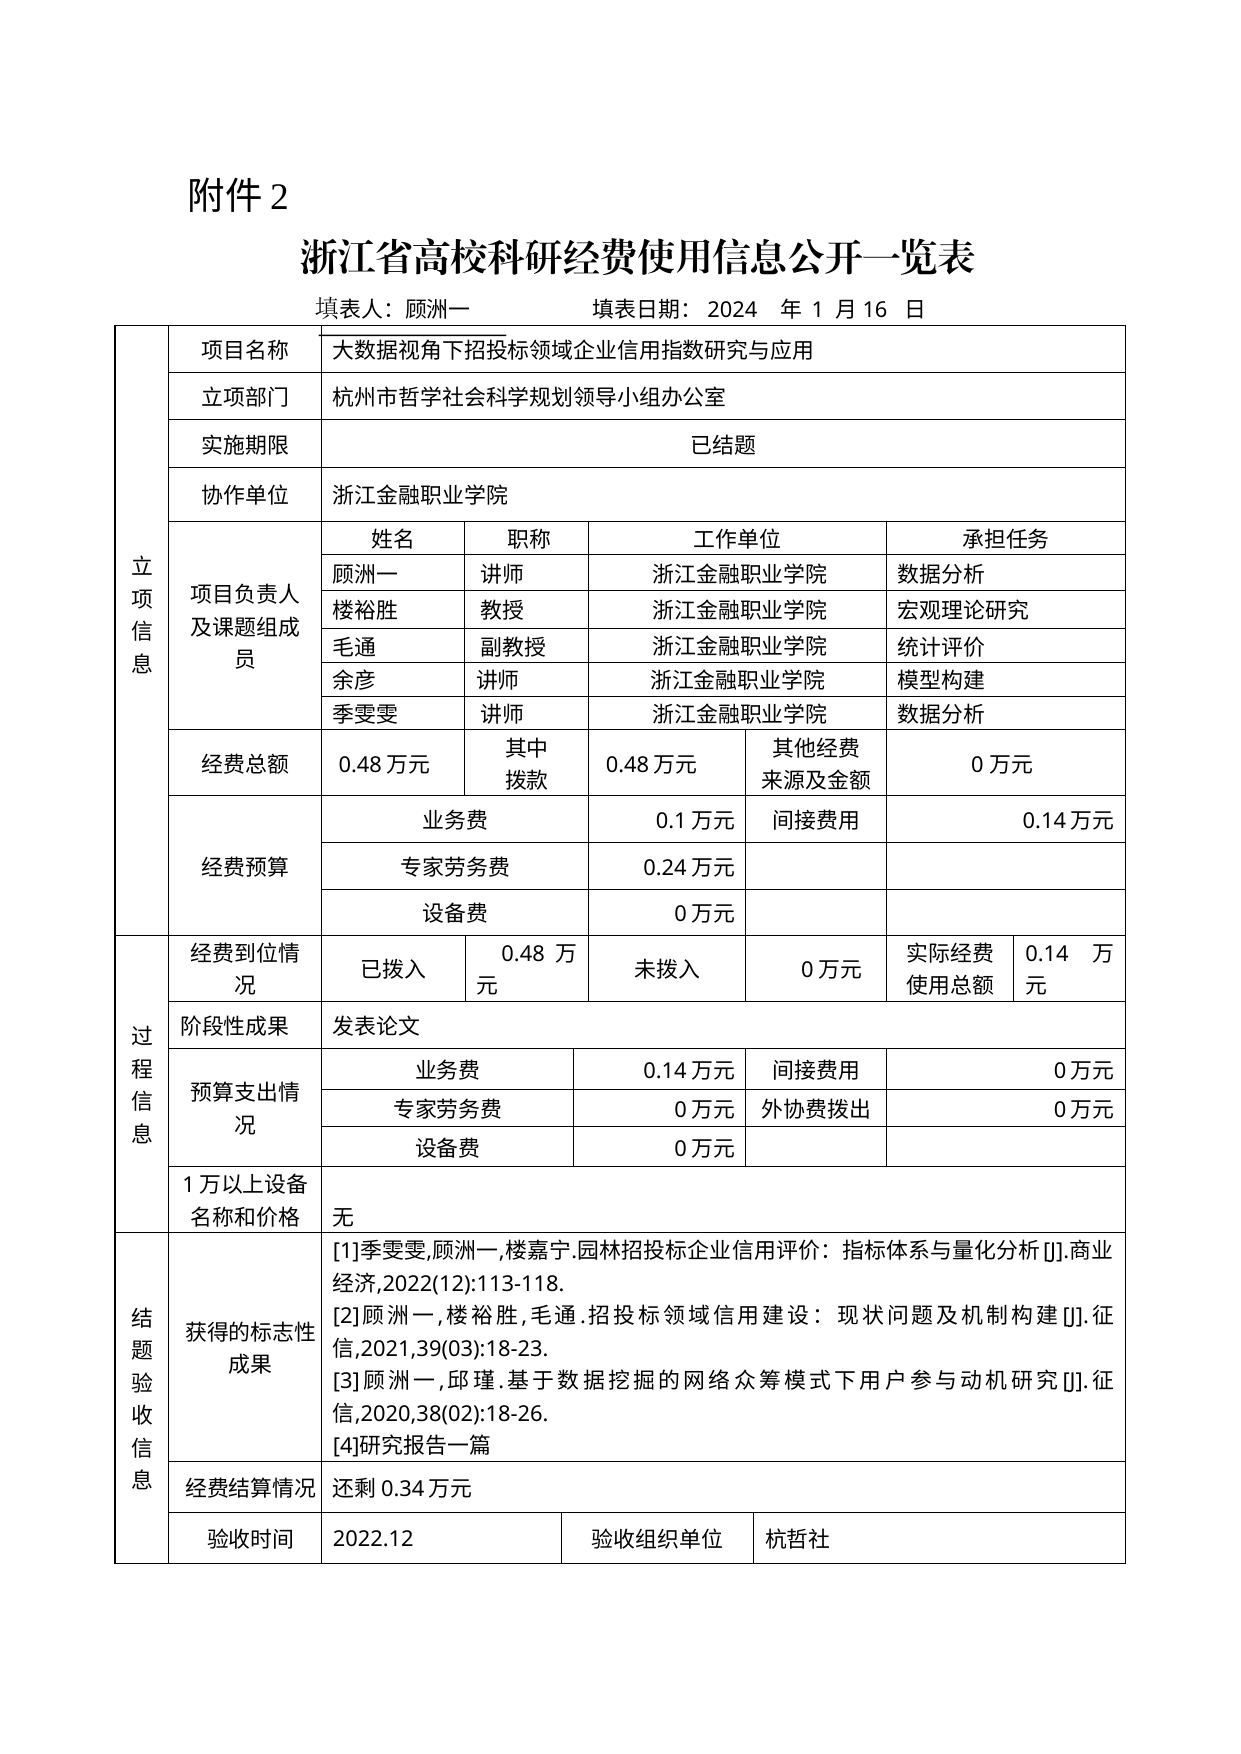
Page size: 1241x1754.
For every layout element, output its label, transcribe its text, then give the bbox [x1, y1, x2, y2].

table_cell 设备费 [322, 890, 588, 934]
table_cell 0 万元 [887, 730, 1125, 795]
table_cell 专家劳务费 [322, 843, 588, 888]
table_header 大数据视角下招投标领域企业信用指数研究与应用 [322, 326, 1125, 372]
table_cell 毛通 [322, 629, 464, 662]
table_cell 设备费 [322, 1127, 573, 1166]
table_cell 工作单位 [589, 522, 886, 554]
table_cell 0万元 [589, 890, 745, 934]
table_cell 阶段性成果 [169, 1002, 321, 1047]
table_cell 经费预算 [169, 796, 321, 934]
table_cell 验收组织单位 [562, 1513, 753, 1562]
table_cell [887, 890, 1125, 934]
table_cell 无 [322, 1167, 1125, 1232]
table_cell 发表论文 [322, 1002, 1125, 1047]
table_cell 承担任务 [887, 522, 1125, 554]
table_cell 还剩0.34万元 [322, 1462, 1125, 1512]
table_cell 获得的标志性成果 [169, 1233, 321, 1461]
table_cell 验收时间 [169, 1513, 321, 1562]
table_cell 经费结算情况 [169, 1462, 321, 1512]
table_cell 立项部门 [169, 373, 321, 419]
table_cell 浙江金融职业学院 [589, 663, 886, 696]
table_cell 模型构建 [887, 663, 1125, 696]
text 附件2 [187, 162, 1053, 227]
table_cell [746, 890, 886, 934]
table_cell 已结题 [322, 420, 1125, 467]
table_cell 0.14万元 [887, 796, 1125, 842]
table_cell 浙江金融职业学院 [322, 468, 1125, 521]
table_cell 业务费 [322, 1049, 573, 1089]
table_cell 0.14万元 [1014, 936, 1125, 1001]
table_cell 0万元 [574, 1090, 745, 1126]
table_cell [746, 1127, 886, 1166]
table_cell 0.48万元 [466, 936, 588, 1001]
table_cell 未拨入 [589, 936, 745, 1001]
table_cell 间接费用 [746, 796, 886, 842]
table_cell 业务费 [322, 796, 588, 842]
table_cell 专家劳务费 [322, 1090, 573, 1126]
table_cell 0万元 [746, 936, 886, 1001]
table_cell 过程 信息 [116, 936, 168, 1232]
table_cell 2022.12 [322, 1513, 561, 1562]
text 浙江省高校科研经费使用信息公开一览表 [187, 227, 1053, 292]
table_cell [1]季雯雯,顾洲一,楼嘉宁.园林招投标企业信用评价：指标体系与量化分析[J].商业经济,2022(12):113-118. [2]顾洲一,楼裕胜,毛通.招投标领域信用建设：现状问题及机制构建[J].征信,2021,39(03):18-23. [3]顾洲一,邱瑾.基于数据挖掘的网络众筹模式下用户参与动机研究[J].征信,2020,38(02):18-26. [4]研究报告一篇 [322, 1233, 1125, 1461]
table_cell [746, 843, 886, 888]
table_cell 经费到位情况 [169, 936, 321, 1001]
table_cell 0万元 [887, 1049, 1125, 1089]
table_cell 数据分析 [887, 697, 1125, 729]
table_cell 其他经费 来源及金额 [746, 730, 886, 795]
table_cell 杭州市哲学社会科学规划领导小组办公室 [322, 373, 1125, 419]
table_cell 教授 [465, 591, 588, 628]
table_cell 0万元 [574, 1127, 745, 1166]
table_cell 统计评价 [887, 629, 1125, 662]
table_cell 浙江金融职业学院 [589, 629, 886, 662]
table_header 立项 信息 [116, 326, 168, 934]
table_cell 1万以上设备名称和价格 [169, 1167, 321, 1232]
table_cell 协作单位 [169, 468, 321, 521]
table_cell 0.48万元 [322, 730, 464, 795]
table_cell 季雯雯 [322, 697, 464, 729]
table_cell 浙江金融职业学院 [589, 555, 886, 590]
table_cell [887, 1127, 1125, 1166]
table_cell 楼裕胜 [322, 591, 464, 628]
table_cell 0.24万元 [589, 843, 745, 888]
table_cell 0.14万元 [574, 1049, 745, 1089]
table_cell 外协费拨出 [746, 1090, 886, 1126]
table_cell 姓名 [322, 522, 464, 554]
table_cell 结题验收信息 [116, 1233, 168, 1562]
table_cell 0.1万元 [589, 796, 745, 842]
table_cell 已拨入 [322, 936, 465, 1001]
table_cell 实际经费使用总额 [887, 936, 1013, 1001]
table_cell 讲师 [465, 697, 588, 729]
table_cell 经费总额 [169, 730, 321, 795]
table_cell 项目负责人及课题组成员 [169, 522, 321, 729]
table_cell 实施期限 [169, 420, 321, 467]
table_cell 讲师 [465, 663, 588, 696]
table_cell 预算支出情况 [169, 1049, 321, 1166]
table_cell 余彦 [322, 663, 464, 696]
table_cell 杭哲社 [754, 1513, 1125, 1562]
text 填表人：顾洲一 填表日期： 2024 年 1 月 16 日 [187, 292, 1053, 324]
table_cell 0万元 [887, 1090, 1125, 1126]
table_cell 宏观理论研究 [887, 591, 1125, 628]
table_cell 浙江金融职业学院 [589, 697, 886, 729]
table_cell 间接费用 [746, 1049, 886, 1089]
table_cell 浙江金融职业学院 [589, 591, 886, 628]
table_cell 其中 拨款 [465, 730, 588, 795]
table_cell 0.48万元 [589, 730, 745, 795]
table_cell 数据分析 [887, 555, 1125, 590]
table_cell 职称 [465, 522, 588, 554]
table_cell 副教授 [465, 629, 588, 662]
table_cell [887, 843, 1125, 888]
table_header 项目名称 [169, 326, 321, 372]
table_cell 顾洲一 [322, 555, 464, 590]
table_cell 讲师 [465, 555, 588, 590]
